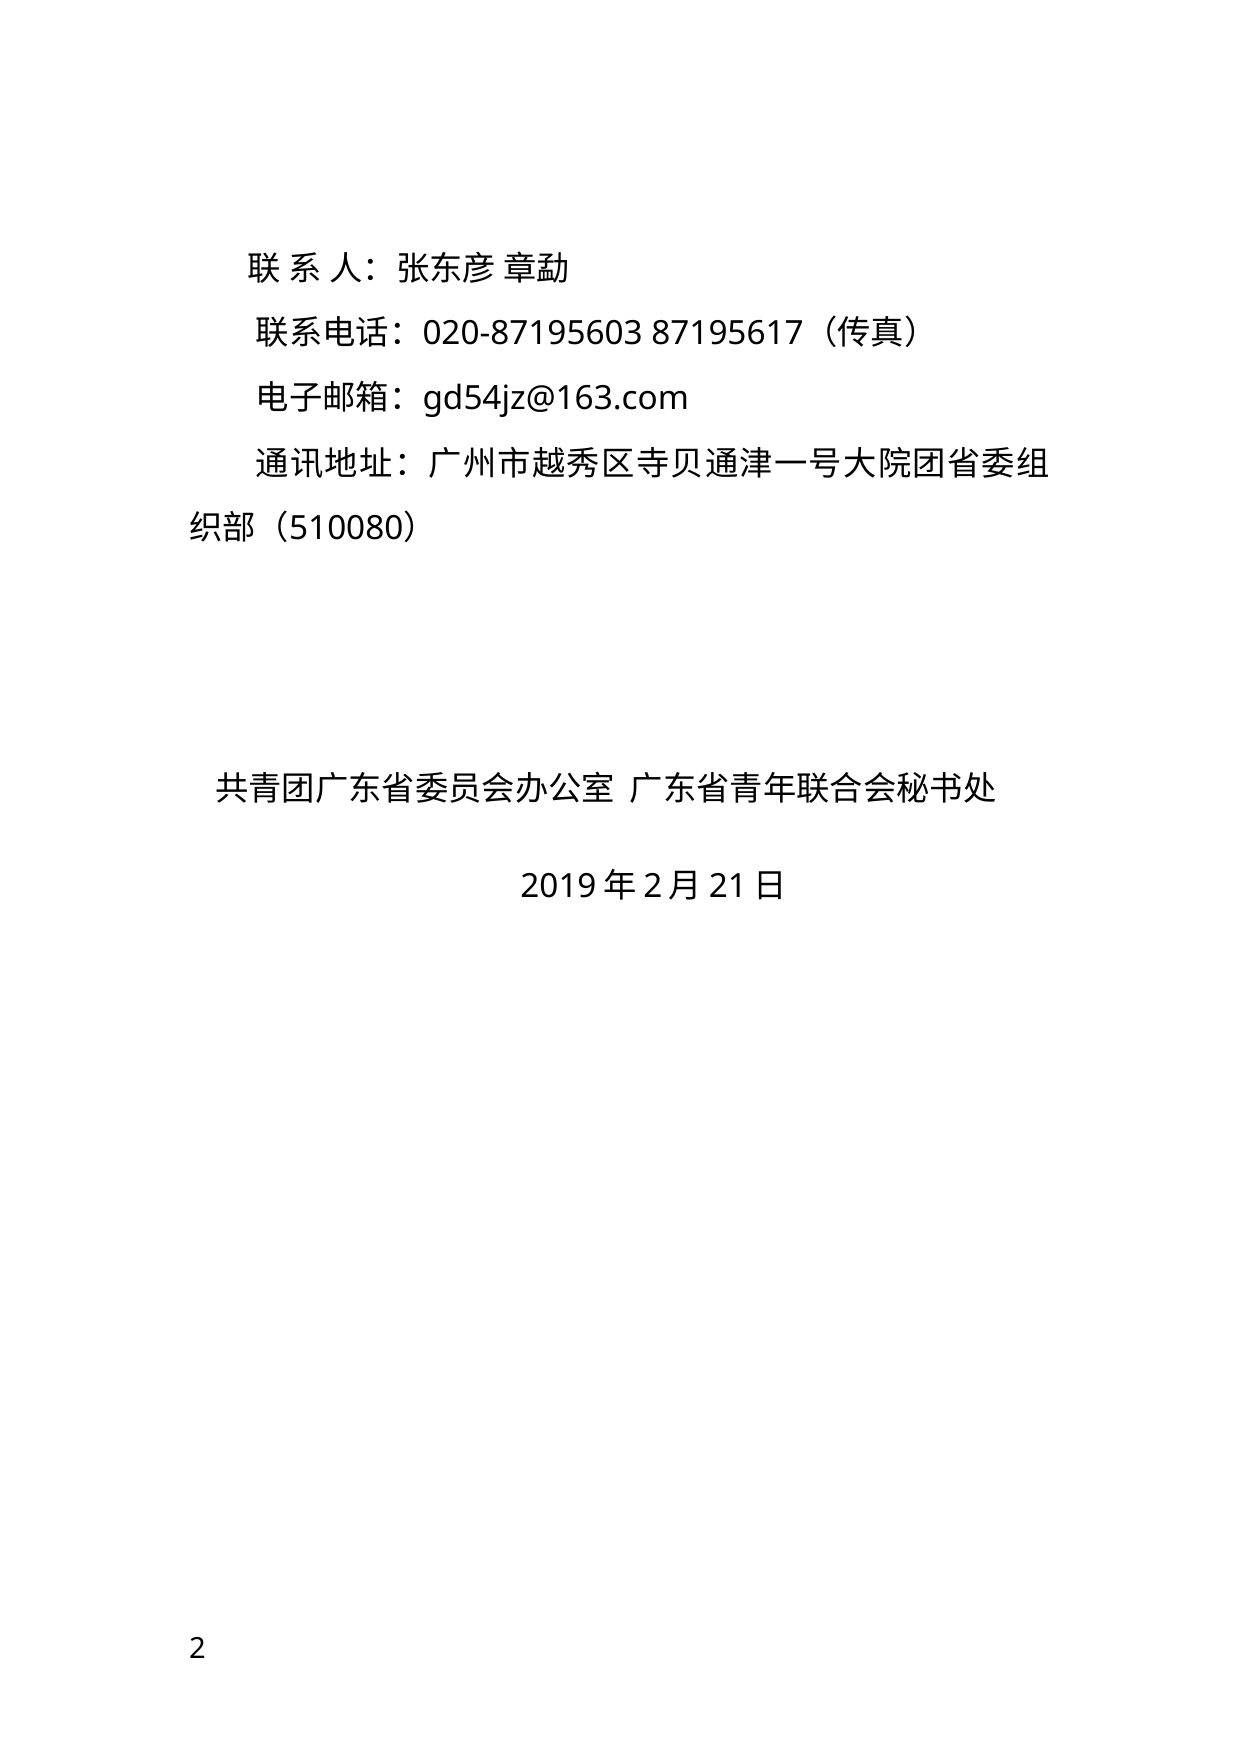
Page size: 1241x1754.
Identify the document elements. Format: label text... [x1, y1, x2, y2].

text 联系电话：020-87195603 87195617（传真） [189, 298, 1051, 363]
text 通讯地址：广州市越秀区寺贝通津一号大院团省委组织部（510080） [189, 428, 1051, 558]
text 2019年2月21日 [189, 850, 1051, 915]
text 联 系 人：张东彦 章勐 [189, 233, 1051, 298]
text 共青团广东省委员会办公室 广东省青年联合会秘书处 [189, 753, 1051, 818]
text 电子邮箱：gd54jz@163.com [189, 363, 1051, 428]
